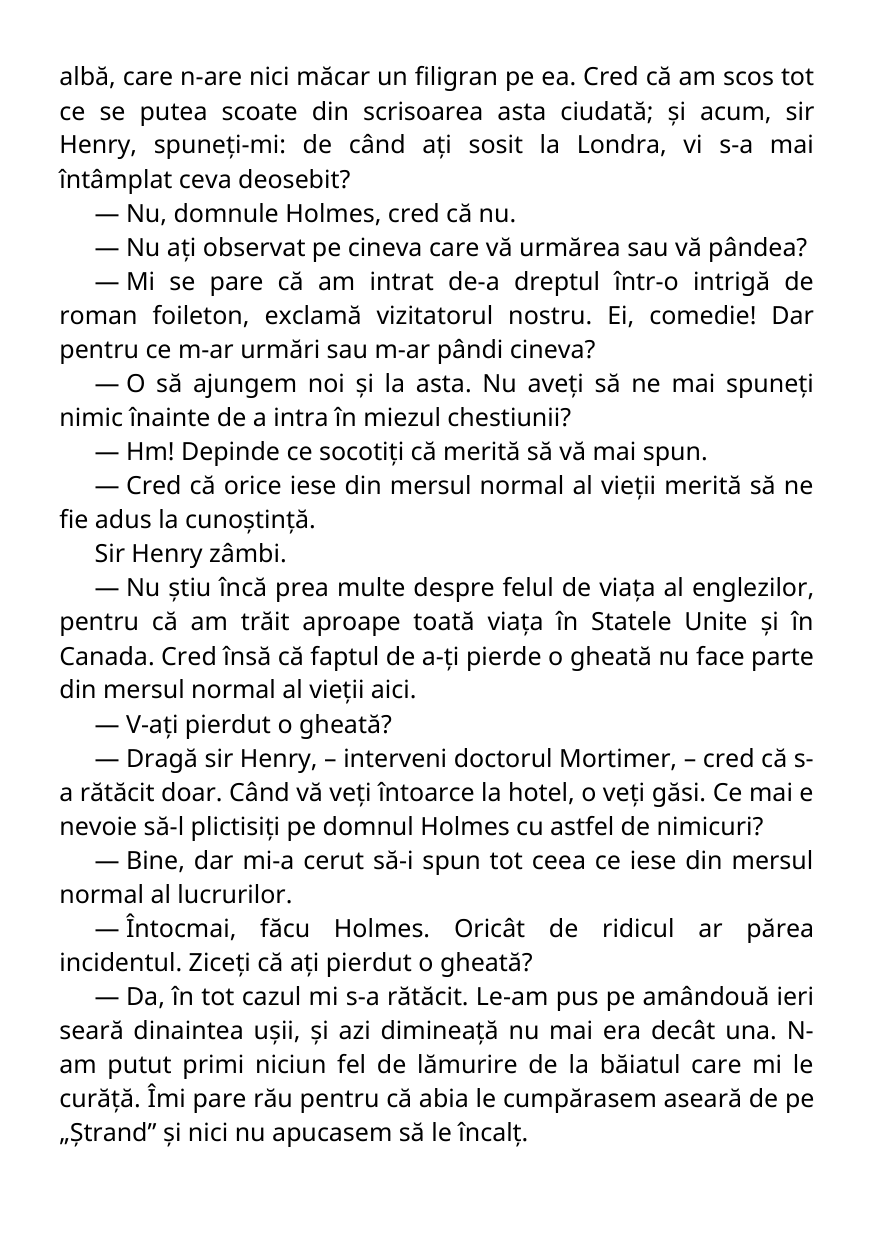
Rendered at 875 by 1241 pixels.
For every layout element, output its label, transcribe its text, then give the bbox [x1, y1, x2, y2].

text — Bine, dar mi-a cerut să-i spun tot ceea ce iese din mersul normal al lucrurilor. [59, 842, 815, 911]
text — Cred că orice iese din mersul normal al vieţii merită să ne fie adus la cunoştinţă. [59, 468, 815, 536]
text — Nu, domnule Holmes, cred că nu. [59, 195, 815, 229]
text — Mi se pare că am intrat de-a dreptul într-o intrigă de roman foileton, exclamă vizitatorul nostru. Ei, comedie! Dar pentru ce m-ar urmări sau m-ar pândi cineva? [59, 263, 815, 366]
text — O să ajungem noi şi la asta. Nu aveţi să ne mai spuneţi nimic înainte de a intra în miezul chestiunii? [59, 366, 815, 434]
text — Da, în tot cazul mi s-a rătăcit. Le-am pus pe amândouă ieri seară dinaintea uşii, şi azi dimineaţă nu mai era decât una. N-am putut primi niciun fel de lămurire de la băiatul care mi le curăţă. Îmi pare rău pentru că abia le cumpărasem aseară de pe „Ştrand” şi nici nu apucasem să le încalţ. [59, 979, 815, 1149]
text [59, 59, 815, 195]
text — Dragă sir Henry, – interveni doctorul Mortimer, – cred că s-a rătăcit doar. Când vă veţi întoarce la hotel, o veţi găsi. Ce mai e nevoie să-l plictisiţi pe domnul Holmes cu astfel de nimicuri? [59, 740, 815, 842]
text — Hm! Depinde ce socotiţi că merită să vă mai spun. [59, 434, 815, 468]
text — Nu ştiu încă prea multe despre felul de viaţa al englezilor, pentru că am trăit aproape toată viaţa în Statele Unite şi în Canada. Cred însă că faptul de a-ţi pierde o gheată nu face parte din mersul normal al vieţii aici. [59, 570, 815, 706]
text Sir Henry zâmbi. [59, 536, 815, 570]
text — V-aţi pierdut o gheată? [59, 706, 815, 740]
text — Întocmai, făcu Holmes. Oricât de ridicul ar părea incidentul. Ziceţi că aţi pierdut o gheată? [59, 911, 815, 979]
text — Nu aţi observat pe cineva care vă urmărea sau vă pândea? [59, 229, 815, 263]
